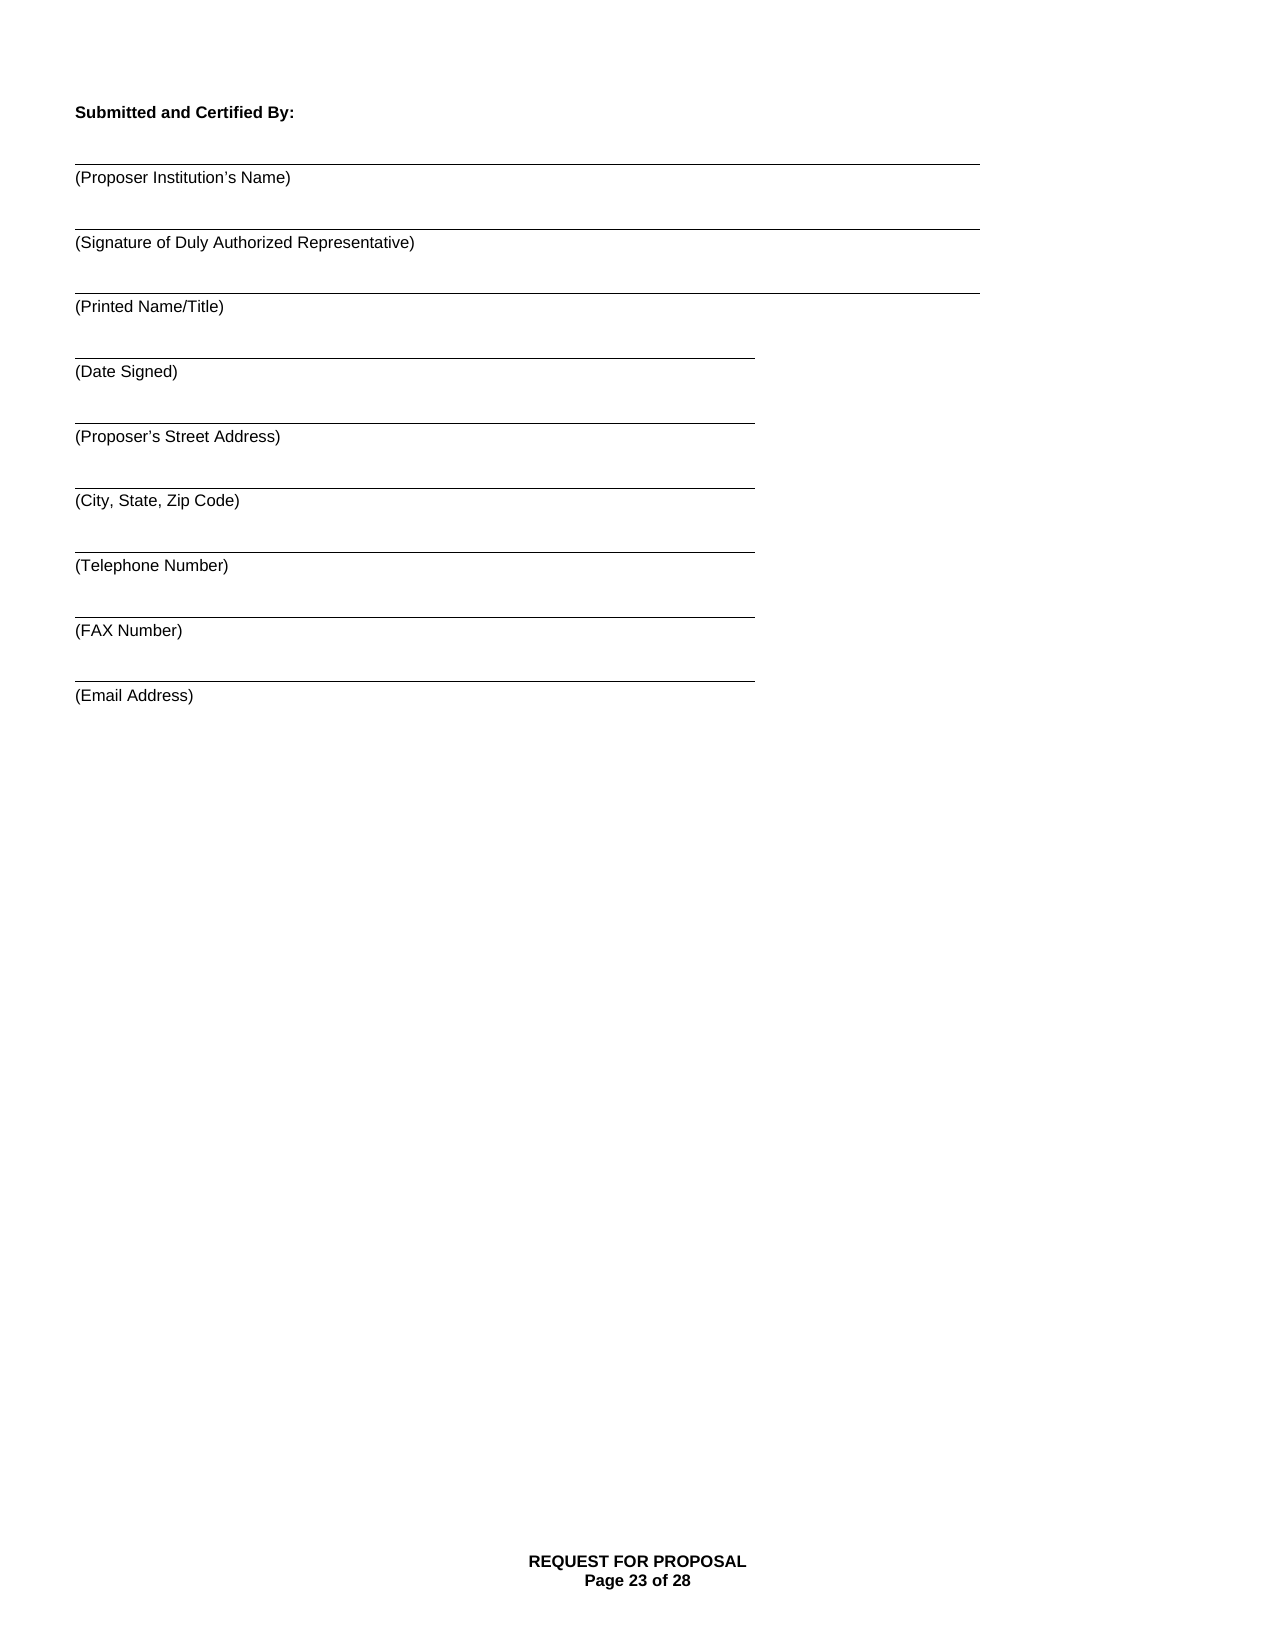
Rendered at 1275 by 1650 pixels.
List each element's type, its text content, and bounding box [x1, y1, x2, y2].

text (Telephone Number) [75, 556, 1200, 575]
text (Signature of Duly Authorized Representative) [75, 232, 1200, 252]
text (Proposer’s Street Address) [75, 427, 1200, 446]
text (Proposer Institution’s Name) [75, 168, 1200, 187]
text (Date Signed) [75, 362, 1200, 381]
text (FAX Number) [75, 621, 1200, 640]
text (Email Address) [75, 685, 1200, 704]
text (Printed Name/Title) [75, 297, 1200, 316]
text Submitted and Certified By: [75, 103, 1200, 122]
text (City, State, Zip Code) [75, 491, 1200, 510]
